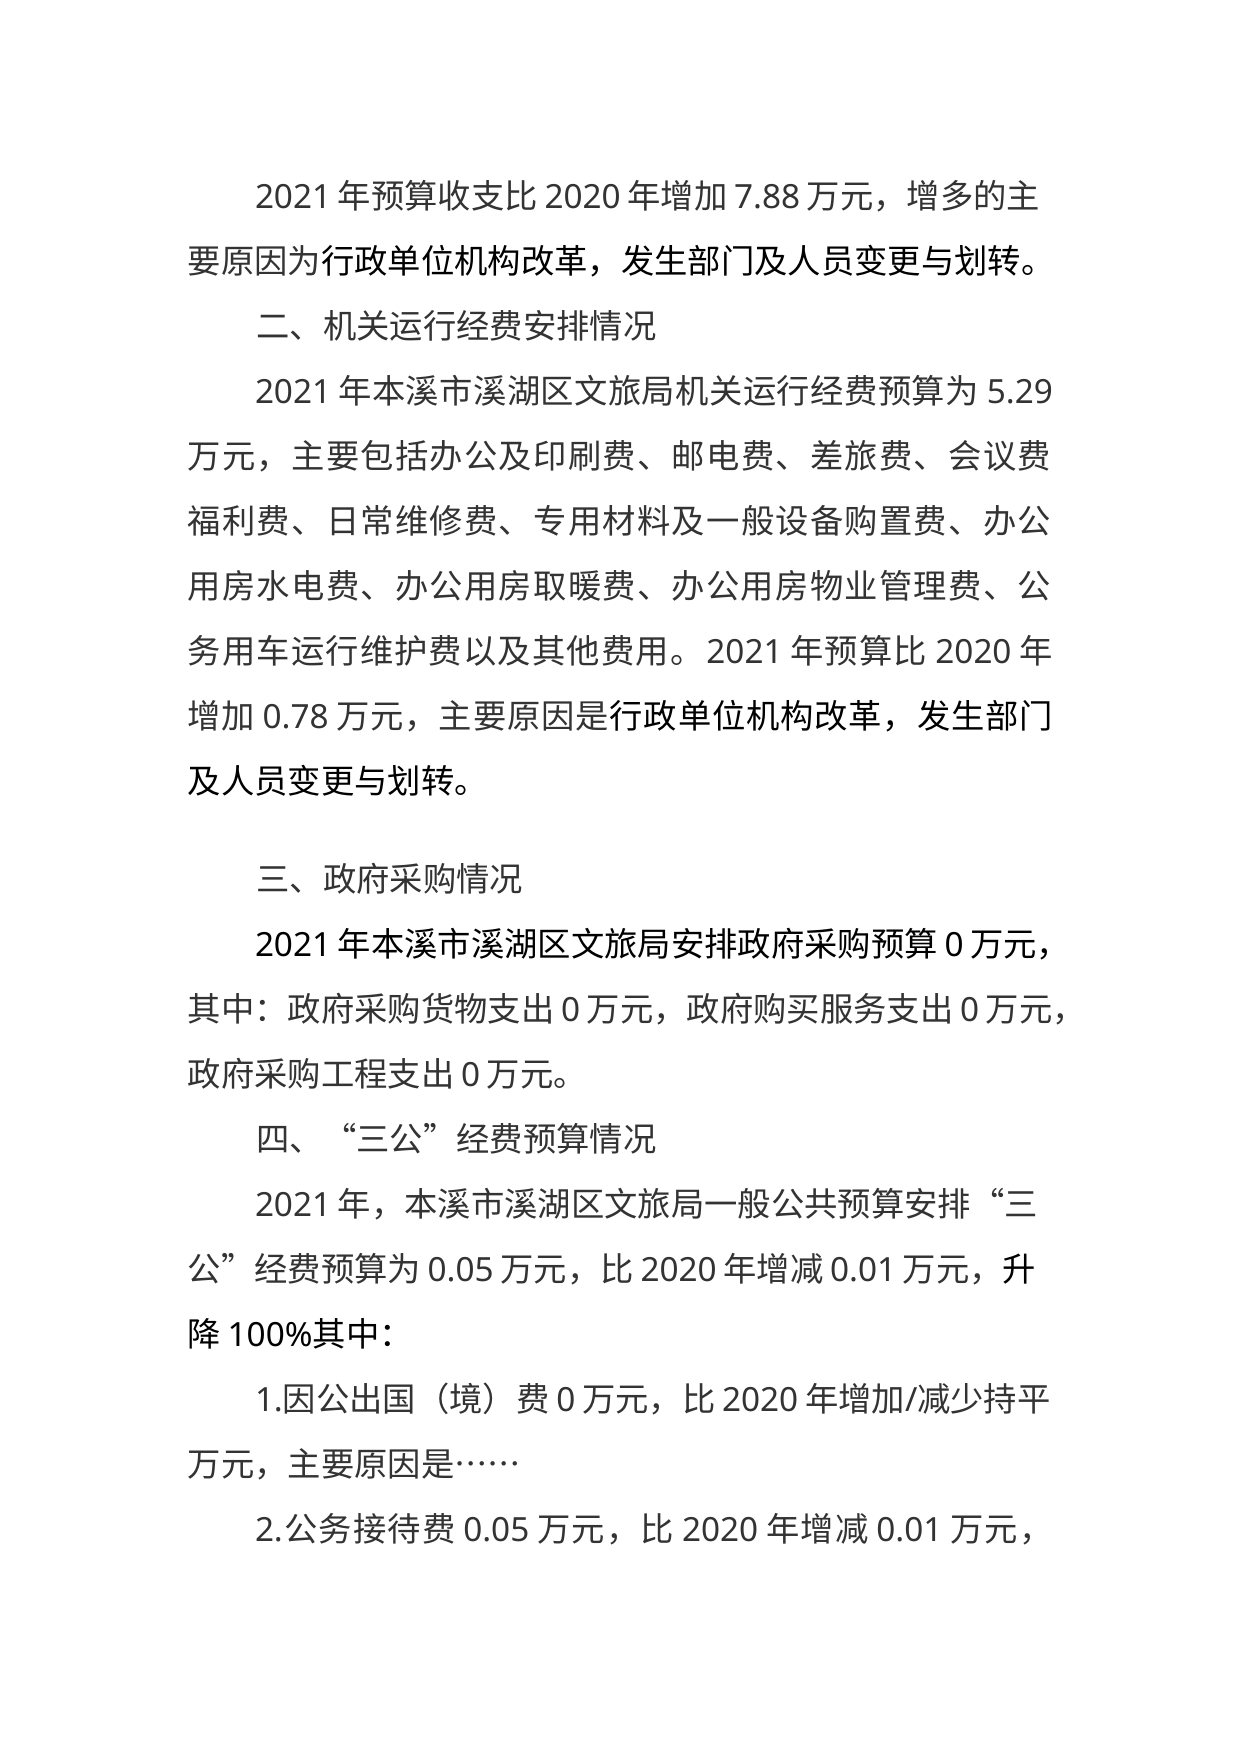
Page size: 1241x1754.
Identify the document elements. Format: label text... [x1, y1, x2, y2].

text 2021年，本溪市溪湖区文旅局一般公共预算安排“三公”经费预算为0.05万元，比2020年增减0.01万元，升降100%其中： [187, 1169, 1053, 1364]
text 四、“三公”经费预算情况 [187, 1104, 1053, 1169]
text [187, 1494, 1053, 1559]
text 2021年预算收支比2020年增加7.88万元，增多的主要原因为行政单位机构改革，发生部门及人员变更与划转。 [187, 162, 1053, 292]
text 1.因公出国（境）费0万元，比2020年增加/减少持平万元，主要原因是…… [187, 1364, 1053, 1494]
text 二、机关运行经费安排情况 [187, 292, 1053, 357]
text 2021年本溪市溪湖区文旅局安排政府采购预算0万元，其中：政府采购货物支出0万元，政府购买服务支出0万元，政府采购工程支出0万元。 [187, 909, 1053, 1104]
text 2021年本溪市溪湖区文旅局机关运行经费预算为5.29万元，主要包括办公及印刷费、邮电费、差旅费、会议费、福利费、日常维修费、专用材料及一般设备购置费、办公用房水电费、办公用房取暖费、办公用房物业管理费、公务用车运行维护费以及其他费用。2021年预算比2020年增加0.78万元，主要原因是行政单位机构改革，发生部门及人员变更与划转。 [187, 357, 1053, 812]
text 三、政府采购情况 [187, 844, 1053, 909]
